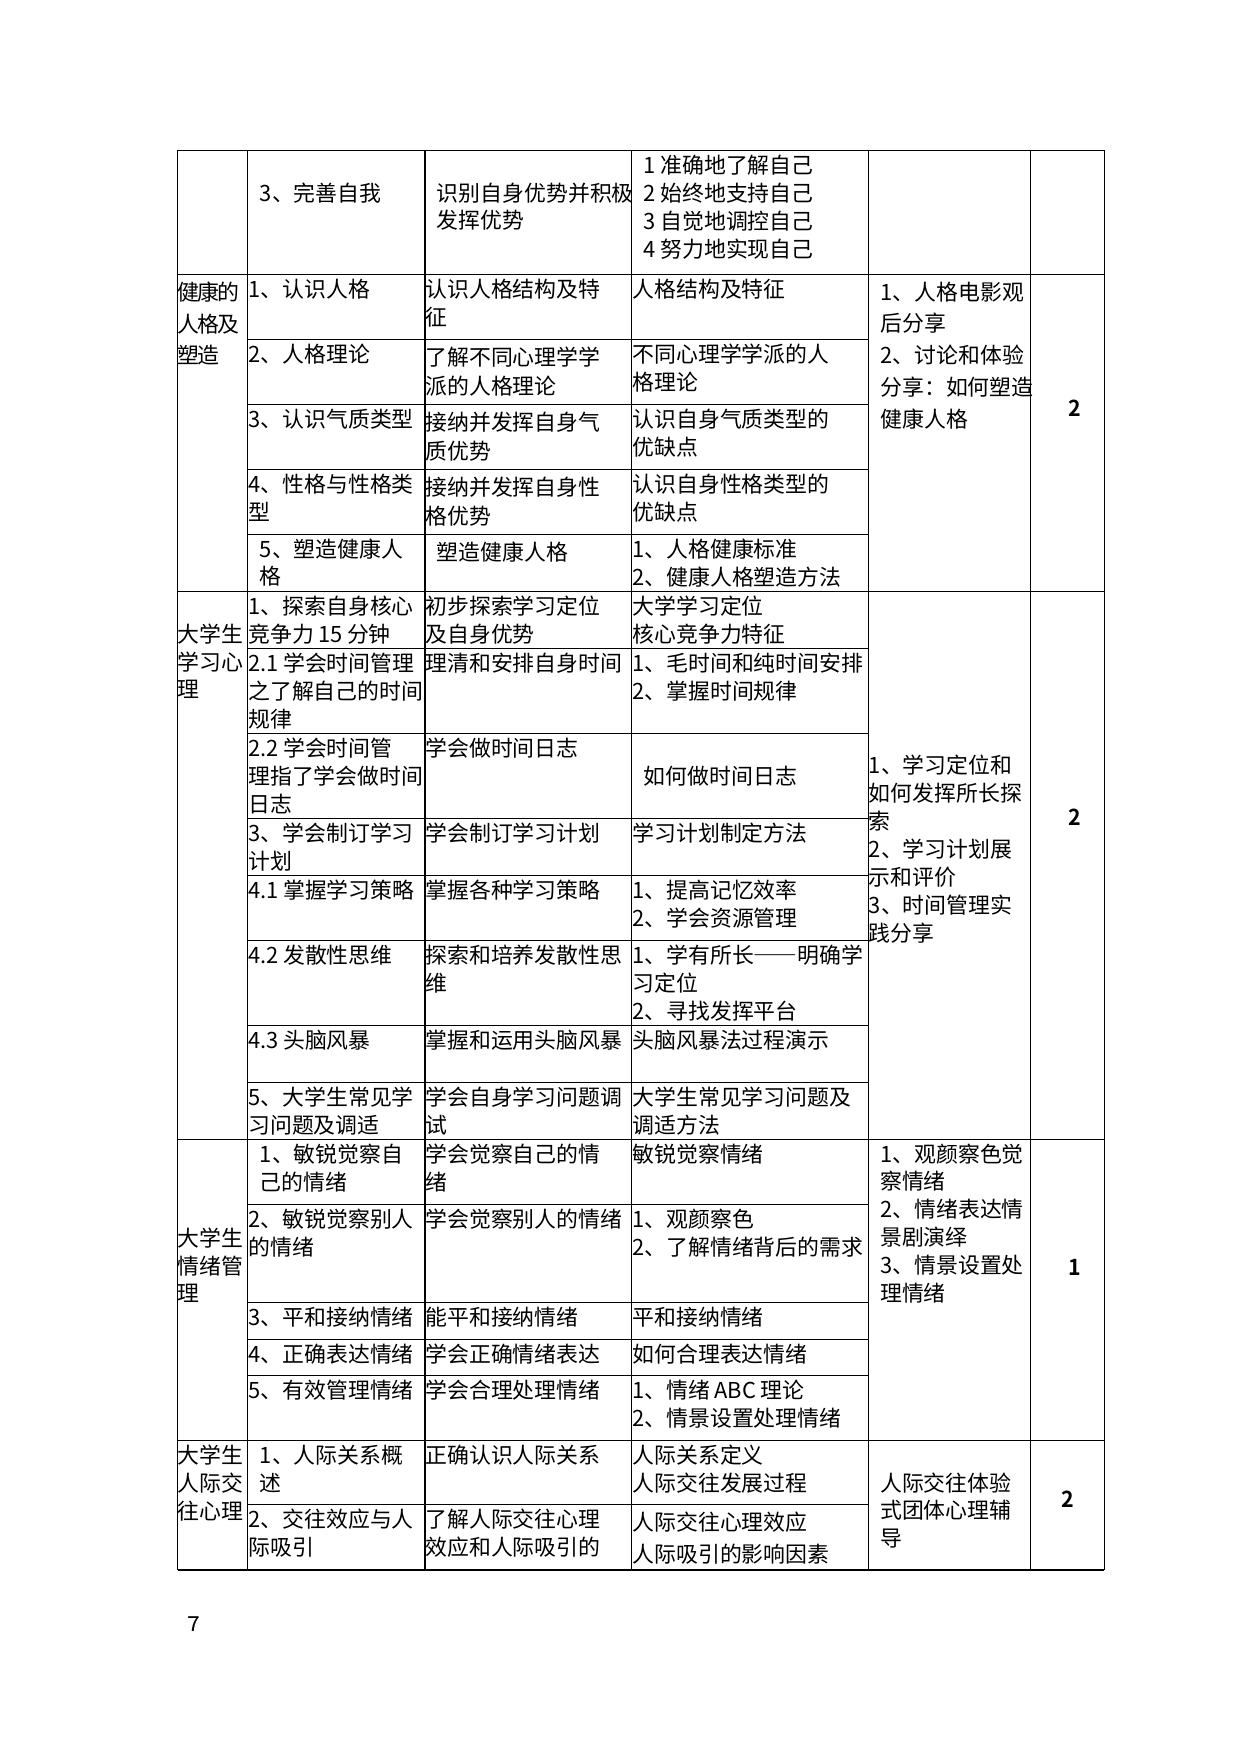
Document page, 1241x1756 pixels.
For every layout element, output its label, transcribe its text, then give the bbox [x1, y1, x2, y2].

table_cell 人际关系定义 人际交往发展过程 [632, 1441, 868, 1504]
table_cell 2 [1031, 275, 1104, 591]
table_cell 学会觉察自己的情 绪 [426, 1140, 631, 1204]
table_cell 塑造健康人格 [426, 535, 631, 591]
table_cell 学会正确情绪表达 [426, 1340, 631, 1375]
table_cell 接纳并发挥自身气 质优势 [426, 405, 631, 469]
table_cell 认识自身气质类型的 优缺点 [632, 405, 868, 469]
table_cell 了解人际交往心理 效应和人际吸引的 [426, 1505, 631, 1569]
table_cell 1 [1031, 1140, 1104, 1440]
table_cell 大学生情绪管理 [178, 1140, 247, 1440]
table_cell 4.1掌握学习策略 [248, 876, 424, 940]
table_cell 接纳并发挥自身性 格优势 [426, 470, 631, 534]
table_cell 5、塑造健康人格 [248, 535, 424, 591]
table_cell 人格结构及特征 [632, 275, 868, 339]
table_cell 探索和培养发散性思维 [426, 941, 631, 1025]
table_cell 了解不同心理学学 派的人格理论 [426, 340, 631, 404]
table_header [869, 151, 1030, 274]
table_cell 如何合理表达情绪 [632, 1340, 868, 1375]
table_cell 4.2发散性思维 [248, 941, 424, 1025]
table_cell 1、人格电影观后分享 2、讨论和体验分享：如何塑造健康人格 [869, 275, 1030, 591]
table_cell 学习计划制定方法 [632, 819, 868, 875]
table_cell 1、毛时间和纯时间安排 2、掌握时间规律 [632, 649, 868, 733]
table_cell 2、交往效应与人际吸引 [248, 1505, 424, 1569]
table_cell 人际交往体验式团体心理辅导 [869, 1441, 1030, 1569]
table_cell 1、提高记忆效率 2、学会资源管理 [632, 876, 868, 940]
table_cell 掌握各种学习策略 [426, 876, 631, 940]
table_cell 3、认识气质类型 [248, 405, 424, 469]
table_cell 大学生人际交往心理 [178, 1441, 247, 1569]
table_header [1031, 151, 1104, 274]
table_cell 人际交往心理效应 人际吸引的影响因素 [632, 1505, 868, 1569]
table_cell 3、平和接纳情绪 [248, 1303, 424, 1339]
table_cell 3、学会制订学习计划 [248, 819, 424, 875]
table_cell 1、人格健康标准 2、健康人格塑造方法 [632, 535, 868, 591]
table_header 识别自身优势并积极发挥优势 [426, 151, 631, 274]
table_cell 学会做时间日志 [426, 734, 631, 818]
table_cell 理清和安排自身时间 [426, 649, 631, 733]
table_cell 1、学习定位和如何发挥所长探索 2、学习计划展示和评价 3、时间管理实践分享 [869, 592, 1030, 1139]
table_cell 掌握和运用头脑风暴 [426, 1026, 631, 1082]
table_cell 1、观颜察色觉察情绪 2、情绪表达情景剧演绎 3、情景设置处理情绪 [869, 1140, 1030, 1440]
table_cell 学会觉察别人的情绪 [426, 1205, 631, 1302]
table_cell 1、敏锐觉察自己的情绪 [248, 1140, 424, 1204]
table_cell 1、认识人格 [248, 275, 424, 339]
table_cell 2.1学会时间管理之了解自己的时间规律 [248, 649, 424, 733]
table_cell 5、有效管理情绪 [248, 1376, 424, 1440]
table_cell 大学学习定位 核心竞争力特征 [632, 592, 868, 648]
table_cell 不同心理学学派的人 格理论 [632, 340, 868, 404]
table_header 3、完善自我 [248, 151, 424, 274]
table_header 准确地了解自己 始终地支持自己 自觉地调控自己 努力地实现自己 [632, 151, 868, 274]
table_cell 平和接纳情绪 [632, 1303, 868, 1339]
table_cell 1、探索自身核心 竞争力15分钟 [248, 592, 424, 648]
table_cell 初步探索学习定位 及自身优势 [426, 592, 631, 648]
table_cell 1、人际关系概述 [248, 1441, 424, 1504]
table_cell 学会制订学习计划 [426, 819, 631, 875]
table_cell 1、情绪ABC理论 2、情景设置处理情绪 [632, 1376, 868, 1440]
table_cell 2 [1031, 1441, 1104, 1569]
table_cell 4、正确表达情绪 [248, 1340, 424, 1375]
table_cell 如何做时间日志 [632, 734, 868, 818]
table_cell 正确认识人际关系 [426, 1441, 631, 1504]
table_cell 2.2学会时间管 理指了学会做时间日志 [248, 734, 424, 818]
table_cell 学会自身学习问题调试 [426, 1083, 631, 1139]
table_header [178, 151, 247, 274]
table_cell 1、学有所长——明确学习定位 2、寻找发挥平台 [632, 941, 868, 1025]
table_cell 2、人格理论 [248, 340, 424, 404]
table_cell 1、观颜察色 2、了解情绪背后的需求 [632, 1205, 868, 1302]
table_cell 大学生学习心理 [178, 592, 247, 1139]
table_cell 2、敏锐觉察别人的情绪 [248, 1205, 424, 1302]
table_cell 大学生常见学习问题及调适方法 [632, 1083, 868, 1139]
table_cell 健康的人格及塑造 [178, 275, 247, 591]
table_cell 学会合理处理情绪 [426, 1376, 631, 1440]
table_cell 敏锐觉察情绪 [632, 1140, 868, 1204]
table_cell 认识自身性格类型的 优缺点 [632, 470, 868, 534]
table_cell 4、性格与性格类型 [248, 470, 424, 534]
table_cell 认识人格结构及特 征 [426, 275, 631, 339]
table_cell 5、大学生常见学习问题及调适 [248, 1083, 424, 1139]
table_cell 能平和接纳情绪 [426, 1303, 631, 1339]
table_cell 头脑风暴法过程演示 [632, 1026, 868, 1082]
table_cell 2 [1031, 592, 1104, 1139]
table_cell 4.3头脑风暴 [248, 1026, 424, 1082]
